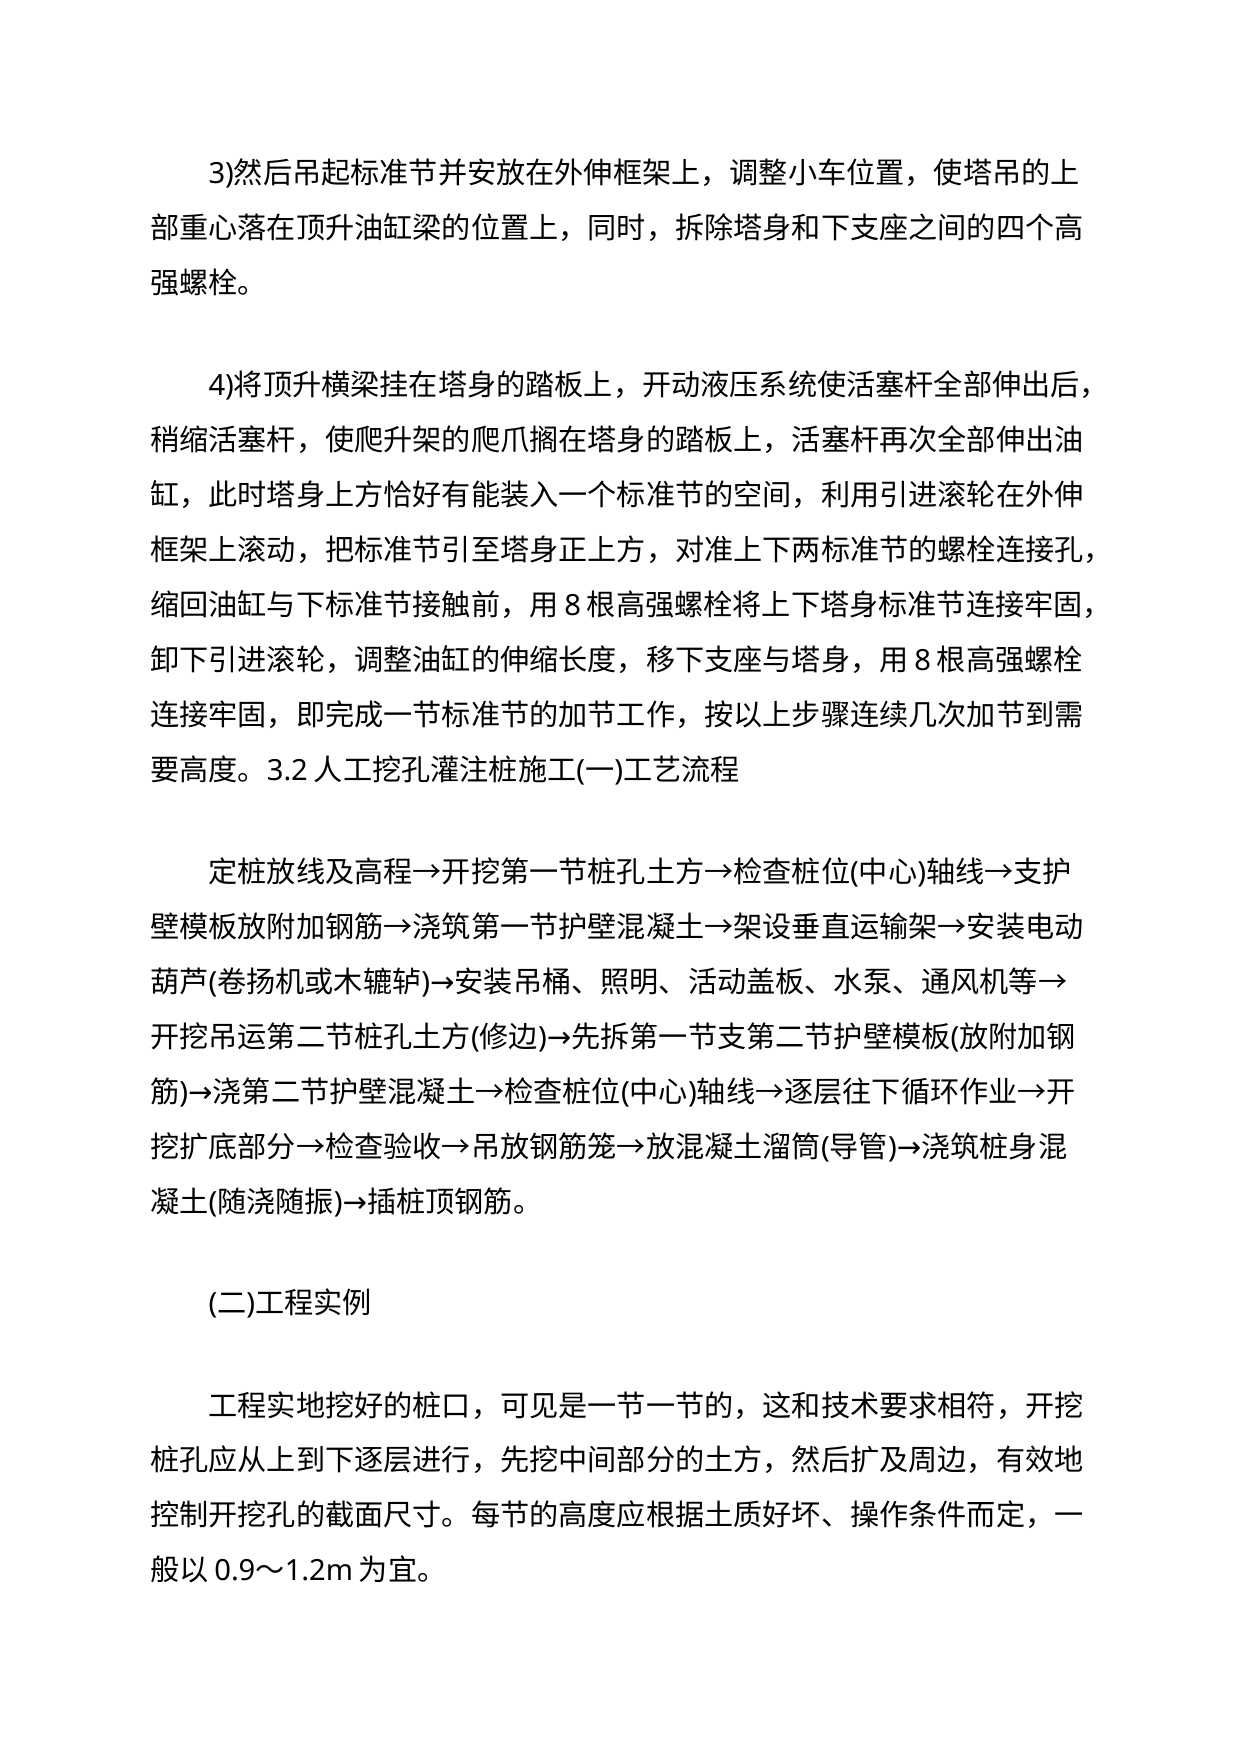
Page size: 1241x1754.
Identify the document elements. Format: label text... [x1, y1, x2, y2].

text 定桩放线及高程→开挖第一节桩孔土方→检查桩位(中心)轴线→支护壁模板放附加钢筋→浇筑第一节护壁混凝土→架设垂直运输架→安装电动葫芦(卷扬机或木辘轳)→安装吊桶、照明、活动盖板、水泵、通风机等→开挖吊运第二节桩孔土方(修边)→先拆第一节支第二节护壁模板(放附加钢筋)→浇第二节护壁混凝土→检查桩位(中心)轴线→逐层往下循环作业→开挖扩底部分→检查验收→吊放钢筋笼→放混凝土溜筒(导管)→浇筑桩身混凝土(随浇随振)→插桩顶钢筋。 [150, 848, 1090, 1221]
text 工程实地挖好的桩口，可见是一节一节的，这和技术要求相符，开挖桩孔应从上到下逐层进行，先挖中间部分的土方，然后扩及周边，有效地控制开挖孔的截面尺寸。每节的高度应根据土质好坏、操作条件而定，一般以0.9～1.2m为宜。 [150, 1382, 1090, 1589]
text (二)工程实例 [150, 1280, 1090, 1322]
text 3)然后吊起标准节并安放在外伸框架上，调整小车位置，使塔吊的上部重心落在顶升油缸梁的位置上，同时，拆除塔身和下支座之间的四个高强螺栓。 [150, 150, 1090, 302]
text 4)将顶升横梁挂在塔身的踏板上，开动液压系统使活塞杆全部伸出后，稍缩活塞杆，使爬升架的爬爪搁在塔身的踏板上，活塞杆再次全部伸出油缸，此时塔身上方恰好有能装入一个标准节的空间，利用引进滚轮在外伸框架上滚动，把标准节引至塔身正上方，对准上下两标准节的螺栓连接孔，缩回油缸与下标准节接触前，用8根高强螺栓将上下塔身标准节连接牢固，卸下引进滚轮，调整油缸的伸缩长度，移下支座与塔身，用8根高强螺栓连接牢固，即完成一节标准节的加节工作，按以上步骤连续几次加节到需要高度。3.2人工挖孔灌注桩施工(一)工艺流程 [150, 362, 1090, 789]
